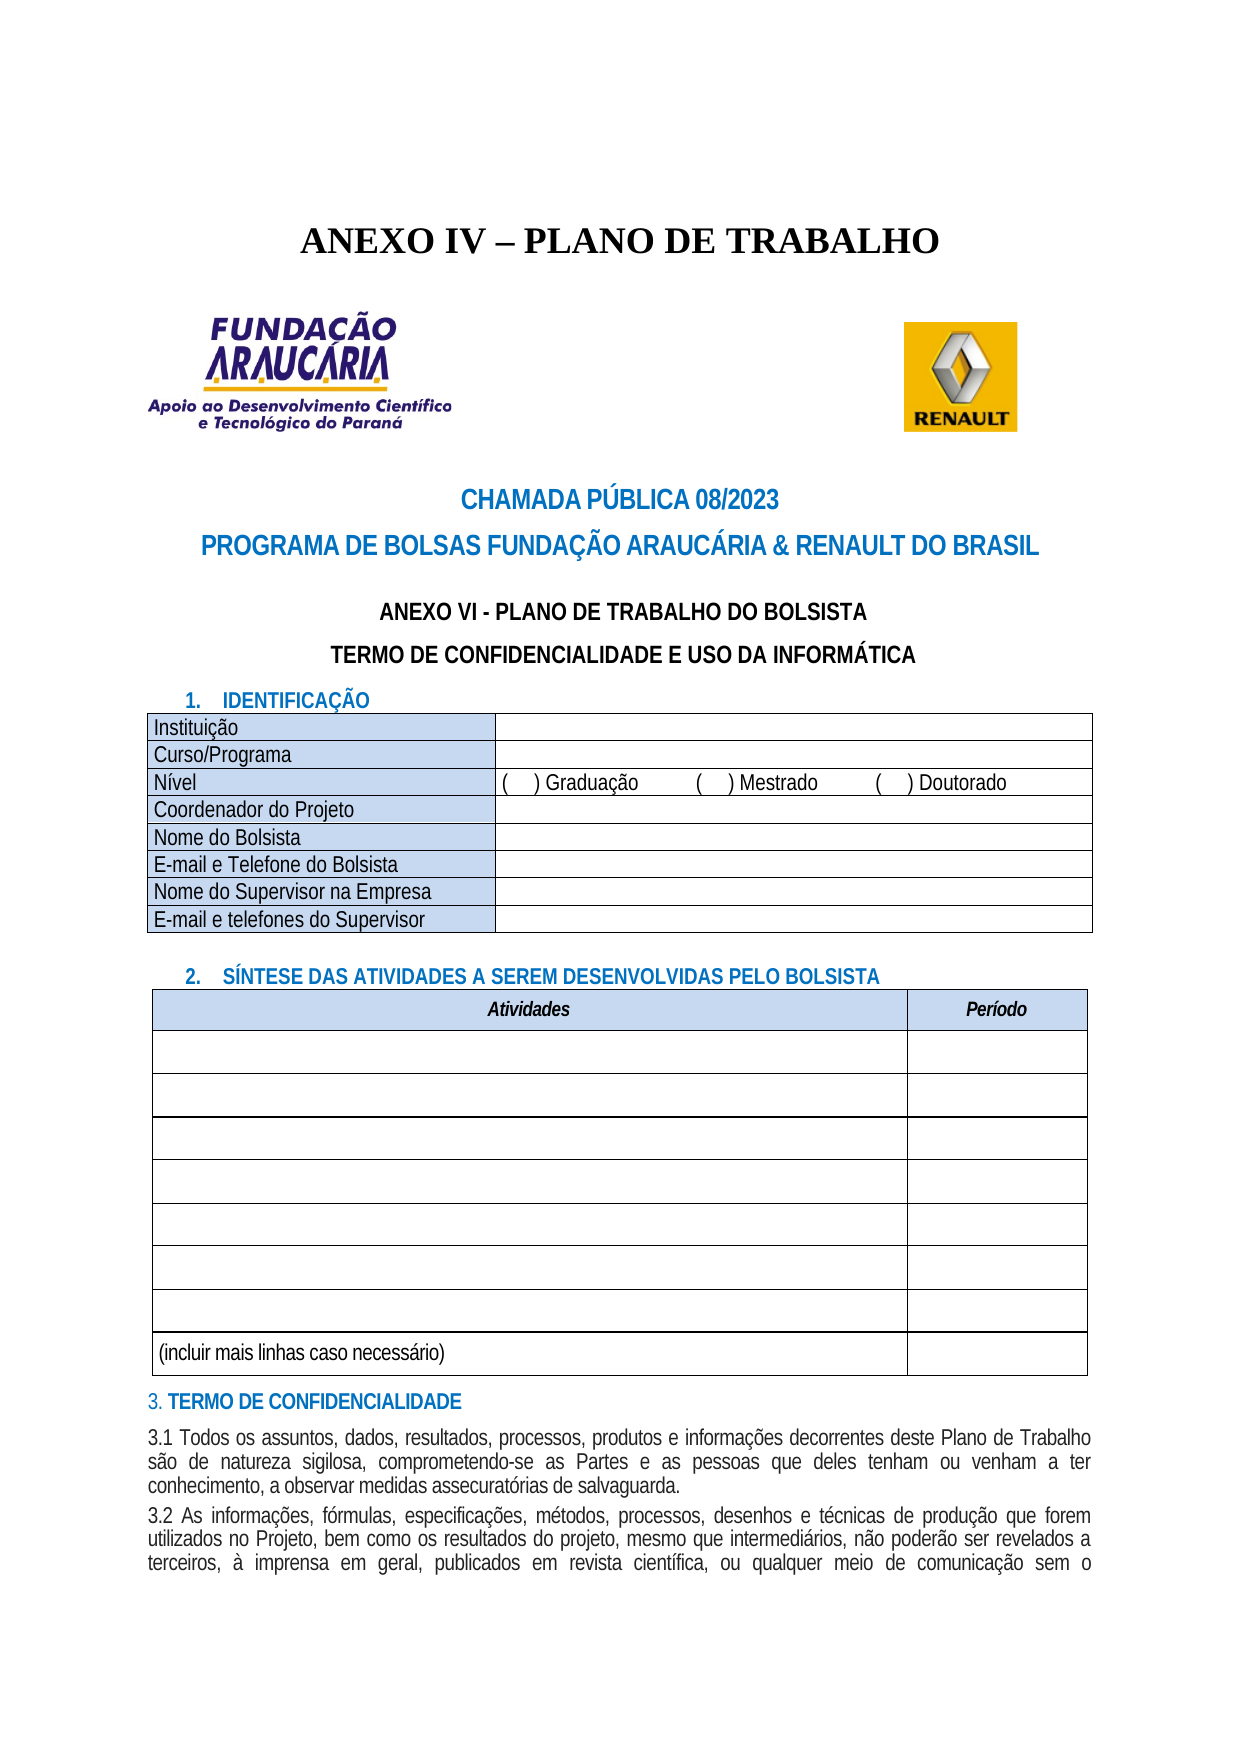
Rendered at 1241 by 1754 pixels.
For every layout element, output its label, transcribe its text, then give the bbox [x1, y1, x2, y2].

table_cell [908, 1333, 1087, 1374]
table_cell Nível [148, 769, 495, 795]
table_cell [496, 796, 1092, 822]
table_cell [908, 1204, 1087, 1245]
text ANEXO VI - PLANO DE TRABALHO DO BOLSISTA [148, 597, 1098, 626]
subtitle PROGRAMA DE BOLSAS FUNDAÇÃO ARAUCÁRIA & RENAULT DO BRASIL [148, 528, 1093, 562]
table_cell [153, 1290, 907, 1331]
text TERMO DE CONFIDENCIALIDADE E USO DA INFORMÁTICA [148, 640, 1098, 669]
table_cell [908, 1290, 1087, 1331]
table_header Instituição [148, 714, 495, 740]
table_cell [496, 906, 1092, 932]
table_cell [153, 1031, 907, 1073]
table_cell [908, 1246, 1087, 1288]
table_cell [908, 1031, 1087, 1073]
table_cell ( ) Graduação ( ) Mestrado ( ) Doutorado [496, 769, 1092, 795]
text 3.1 Todos os assuntos, dados, resultados, processos, produtos e informações decorrentes deste Plano de Trabalho são de natureza sigilosa, comprometendo-se as Partes e as pessoas que deles tenham ou venham a ter conhecimento, a observar medidas assecuratórias de salvaguarda. [148, 1427, 1093, 1498]
picture [147, 311, 452, 432]
table_cell [496, 741, 1092, 768]
table_header Período [908, 990, 1087, 1030]
table_cell Coordenador do Projeto [148, 796, 495, 822]
table_cell Nome do Bolsista [148, 824, 495, 850]
table_cell [496, 878, 1092, 905]
list IDENTIFICAÇÃO [185, 689, 1093, 713]
table_cell [153, 1204, 907, 1245]
table_cell [153, 1246, 907, 1288]
table_cell E-mail e telefones do Supervisor [148, 906, 495, 932]
table_cell [908, 1160, 1087, 1202]
table_header [496, 714, 1092, 740]
table_cell E-mail e Telefone do Bolsista [148, 851, 495, 877]
subtitle CHAMADA PÚBLICA 08/2023 [148, 482, 1093, 516]
table_cell [908, 1074, 1087, 1116]
table_header Atividades [153, 990, 907, 1030]
subtitle 3. TERMO DE CONFIDENCIALIDADE [148, 1388, 1093, 1414]
table_cell [496, 851, 1092, 877]
text ANEXO IV – PLANO DE TRABALHO [148, 219, 1093, 262]
table_cell Curso/Programa [148, 741, 495, 768]
table_cell (incluir mais linhas caso necessário) [153, 1333, 907, 1374]
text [148, 1504, 1093, 1575]
table_cell [496, 824, 1092, 850]
list SÍNTESE DAS ATIVIDADES A SEREM DESENVOLVIDAS PELO BOLSISTA [185, 966, 1093, 989]
table_cell [153, 1074, 907, 1116]
table_cell [153, 1118, 907, 1159]
table_cell [908, 1118, 1087, 1159]
table_cell [153, 1160, 907, 1202]
picture [904, 322, 1018, 432]
table_cell Nome do Supervisor na Empresa [148, 878, 495, 905]
